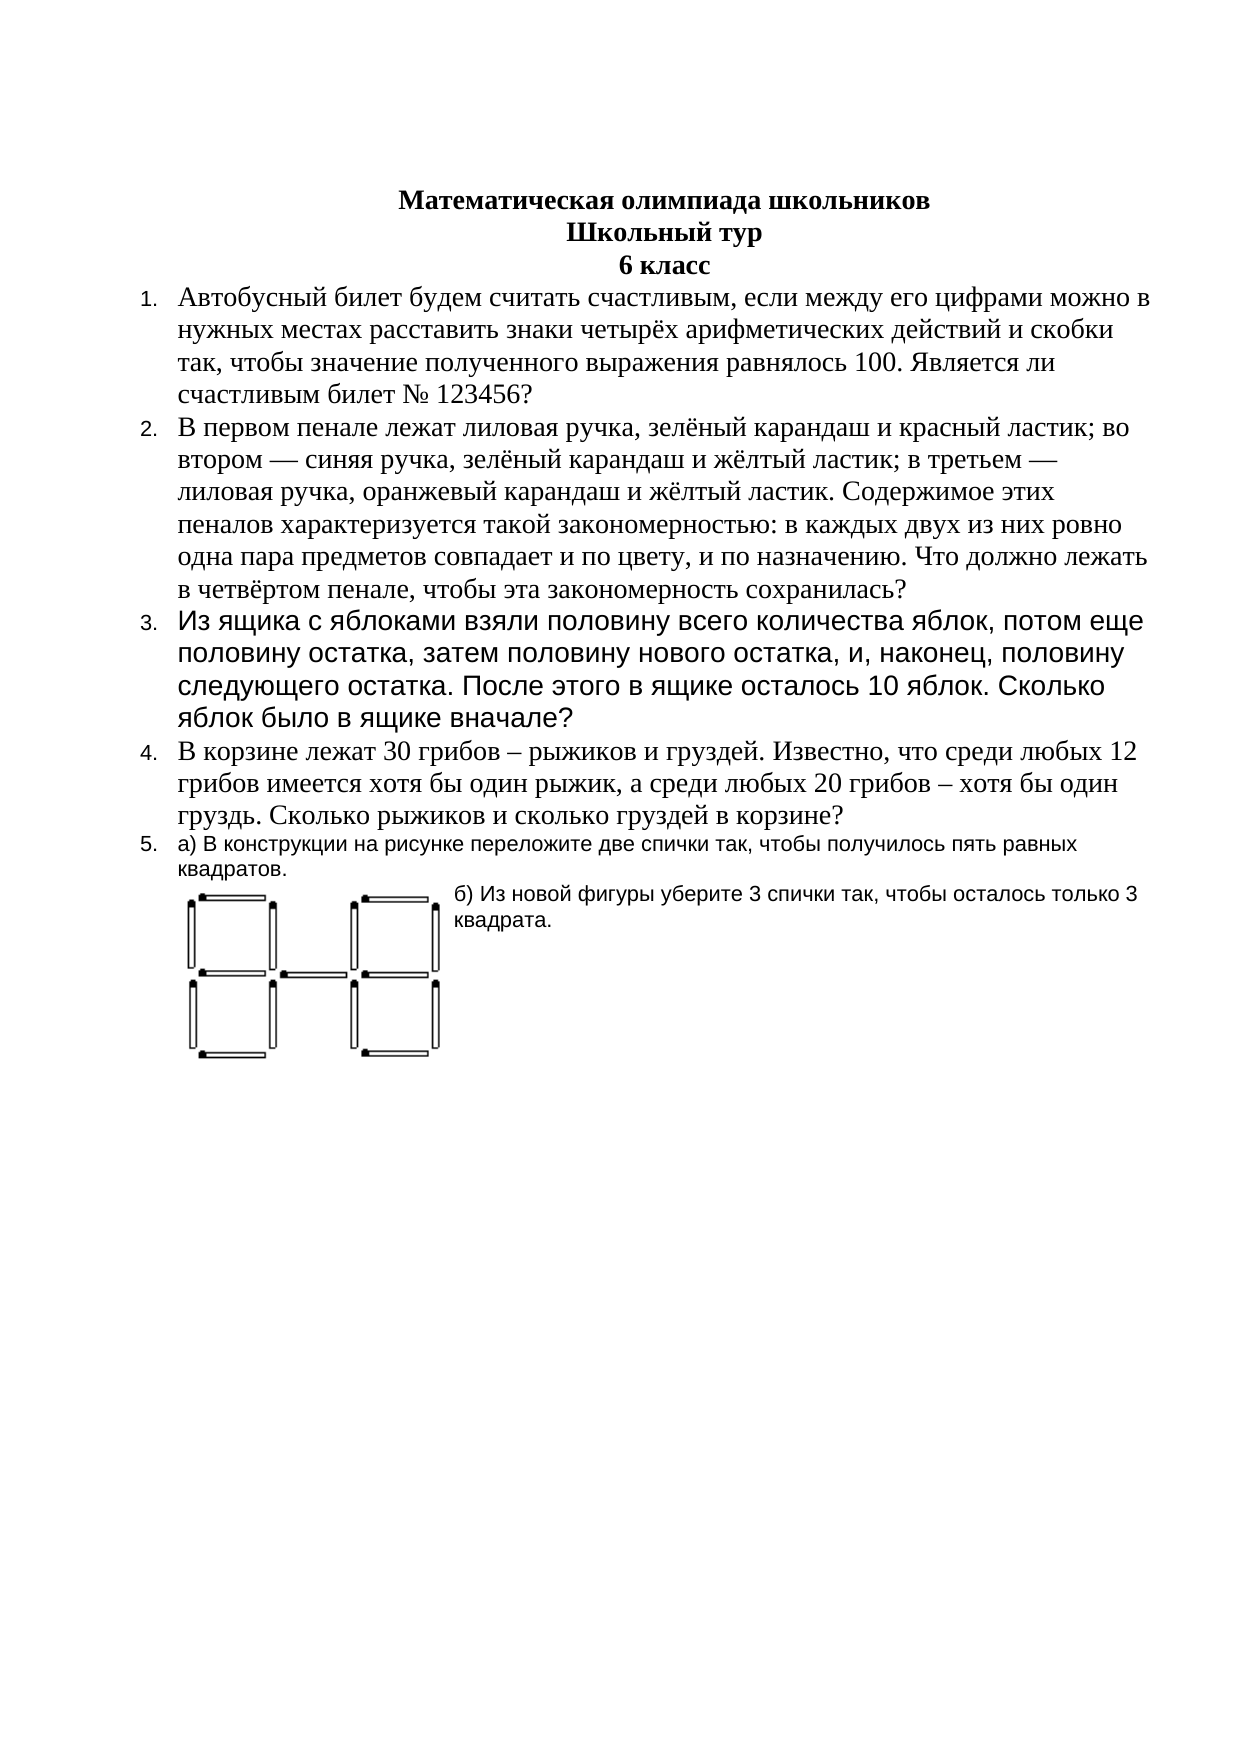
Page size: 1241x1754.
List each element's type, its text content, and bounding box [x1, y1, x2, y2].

text Математическая олимпиада школьников [177, 183, 1152, 215]
list Автобусный билет будем считать счастливым, если между его цифрами можно в нужных местах расставить знаки четырёх арифметических действий и скобки так, чтобы значение полученного выражения равнялось 100. Является ли счастливым билет № 123456? [140, 280, 1152, 410]
list а) В конструкции на рисунке переложите две спички так, чтобы получилось пять равных квадратов. б) Из новой фигуры уберите 3 спички так, чтобы осталось только 3 квадрата. [140, 831, 1152, 1096]
list В первом пенале лежат лиловая ручка, зелёный карандаш и красный ластик; во втором — синяя ручка, зелёный карандаш и жёлтый ластик; в третьем — лиловая ручка, оранжевый карандаш и жёлтый ластик. Содержимое этих пеналов характеризуется такой закономерностью: в каждых двух из них ровно одна пара предметов совпадает и по цвету, и по назначению. Что должно лежать в четвёртом пенале, чтобы эта закономерность сохранилась? [140, 410, 1152, 604]
picture [177, 881, 454, 1068]
text Школьный тур [177, 215, 1152, 248]
list Из ящика с яблоками взяли половину всего количества яблок, потом еще половину остатка, затем половину нового остатка, и, наконец, половину следующего остатка. После этого в ящике осталось 10 яблок. Сколько яблок было в ящике вначале? [140, 604, 1152, 734]
text 6 класс [177, 248, 1152, 280]
list В корзине лежат 30 грибов – рыжиков и груздей. Известно, что среди любых 12 грибов имеется хотя бы один рыжик, а среди любых 20 грибов – хотя бы один груздь. Сколько рыжиков и сколько груздей в корзине? [140, 734, 1152, 831]
